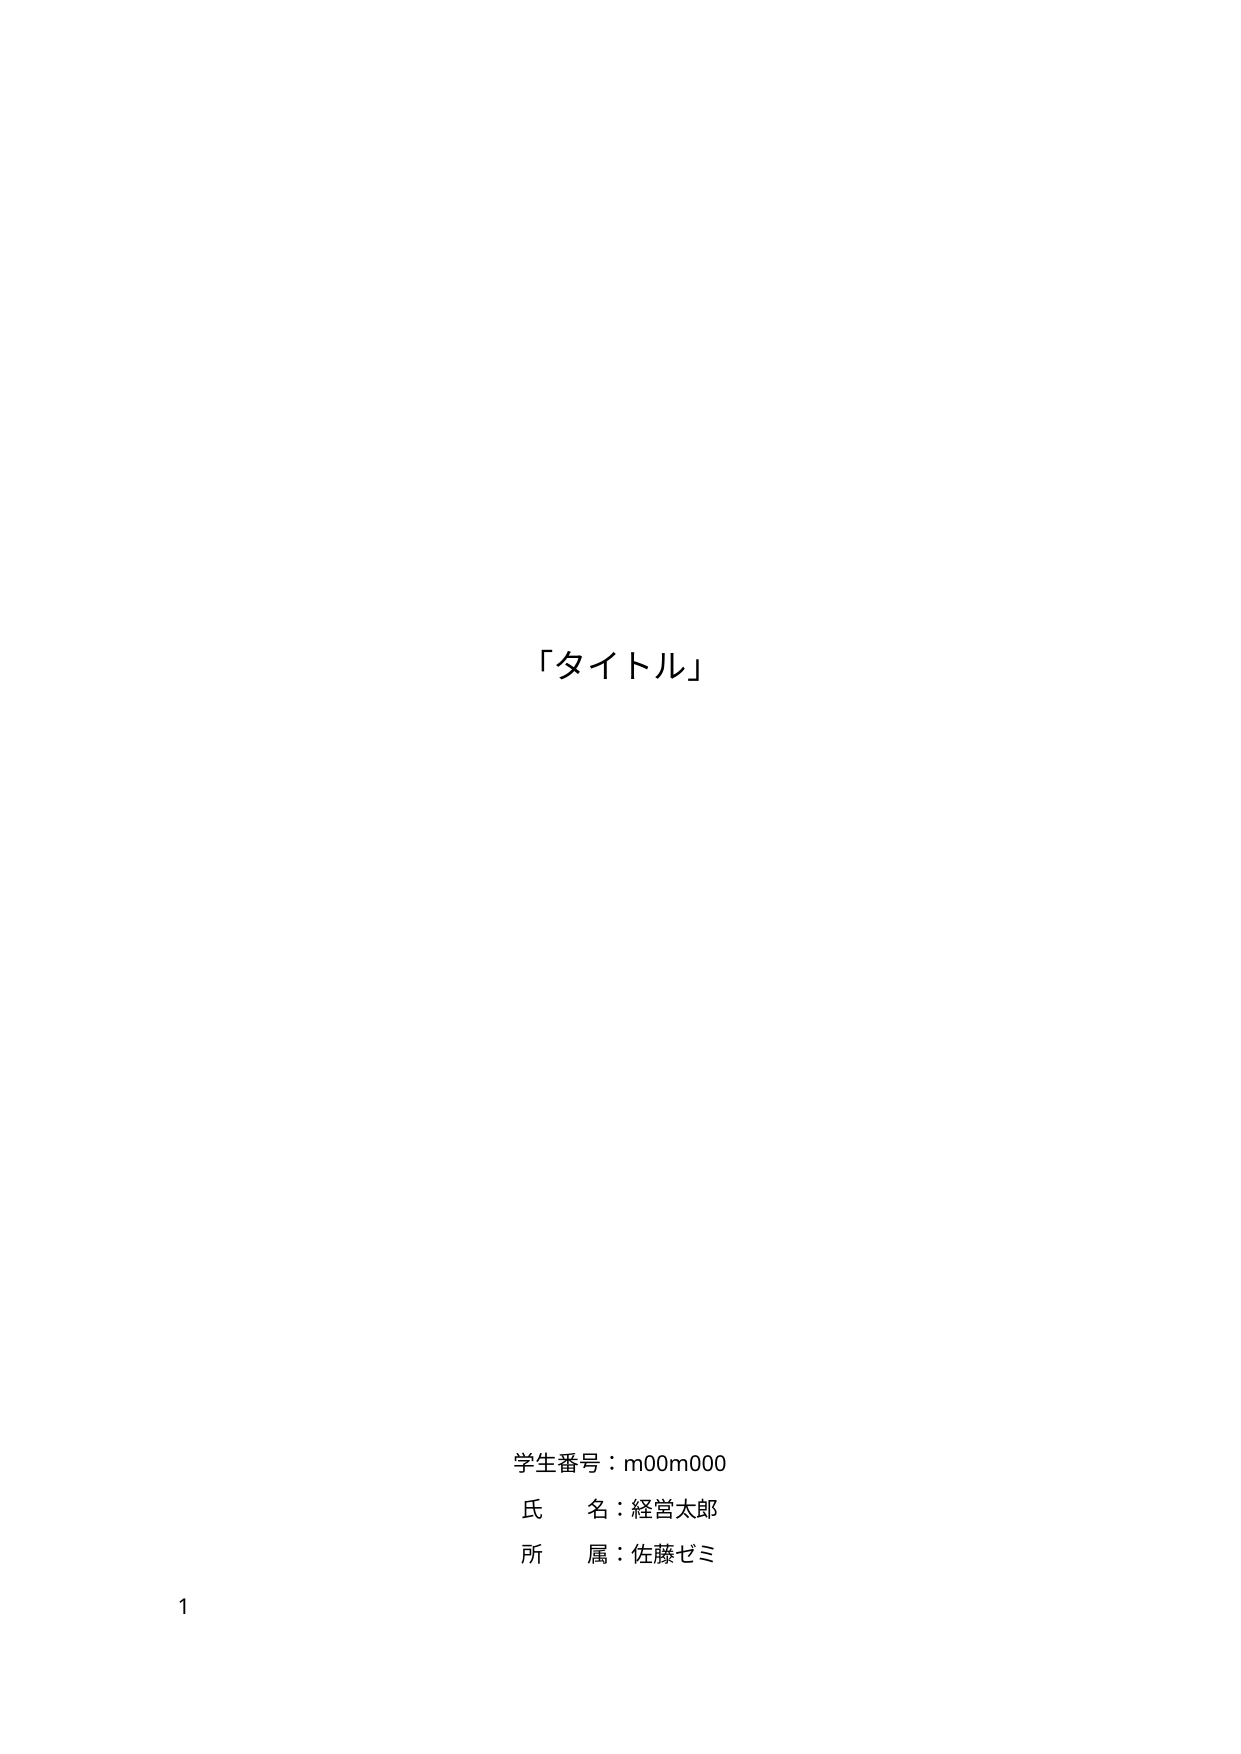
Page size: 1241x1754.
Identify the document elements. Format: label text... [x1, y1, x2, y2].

text 所 属：佐藤ゼミ [177, 1531, 1063, 1576]
text 「タイトル」 [177, 618, 1063, 709]
text 学生番号：m00m000 [177, 1439, 1063, 1485]
text 氏 名：経営太郎 [177, 1485, 1063, 1531]
